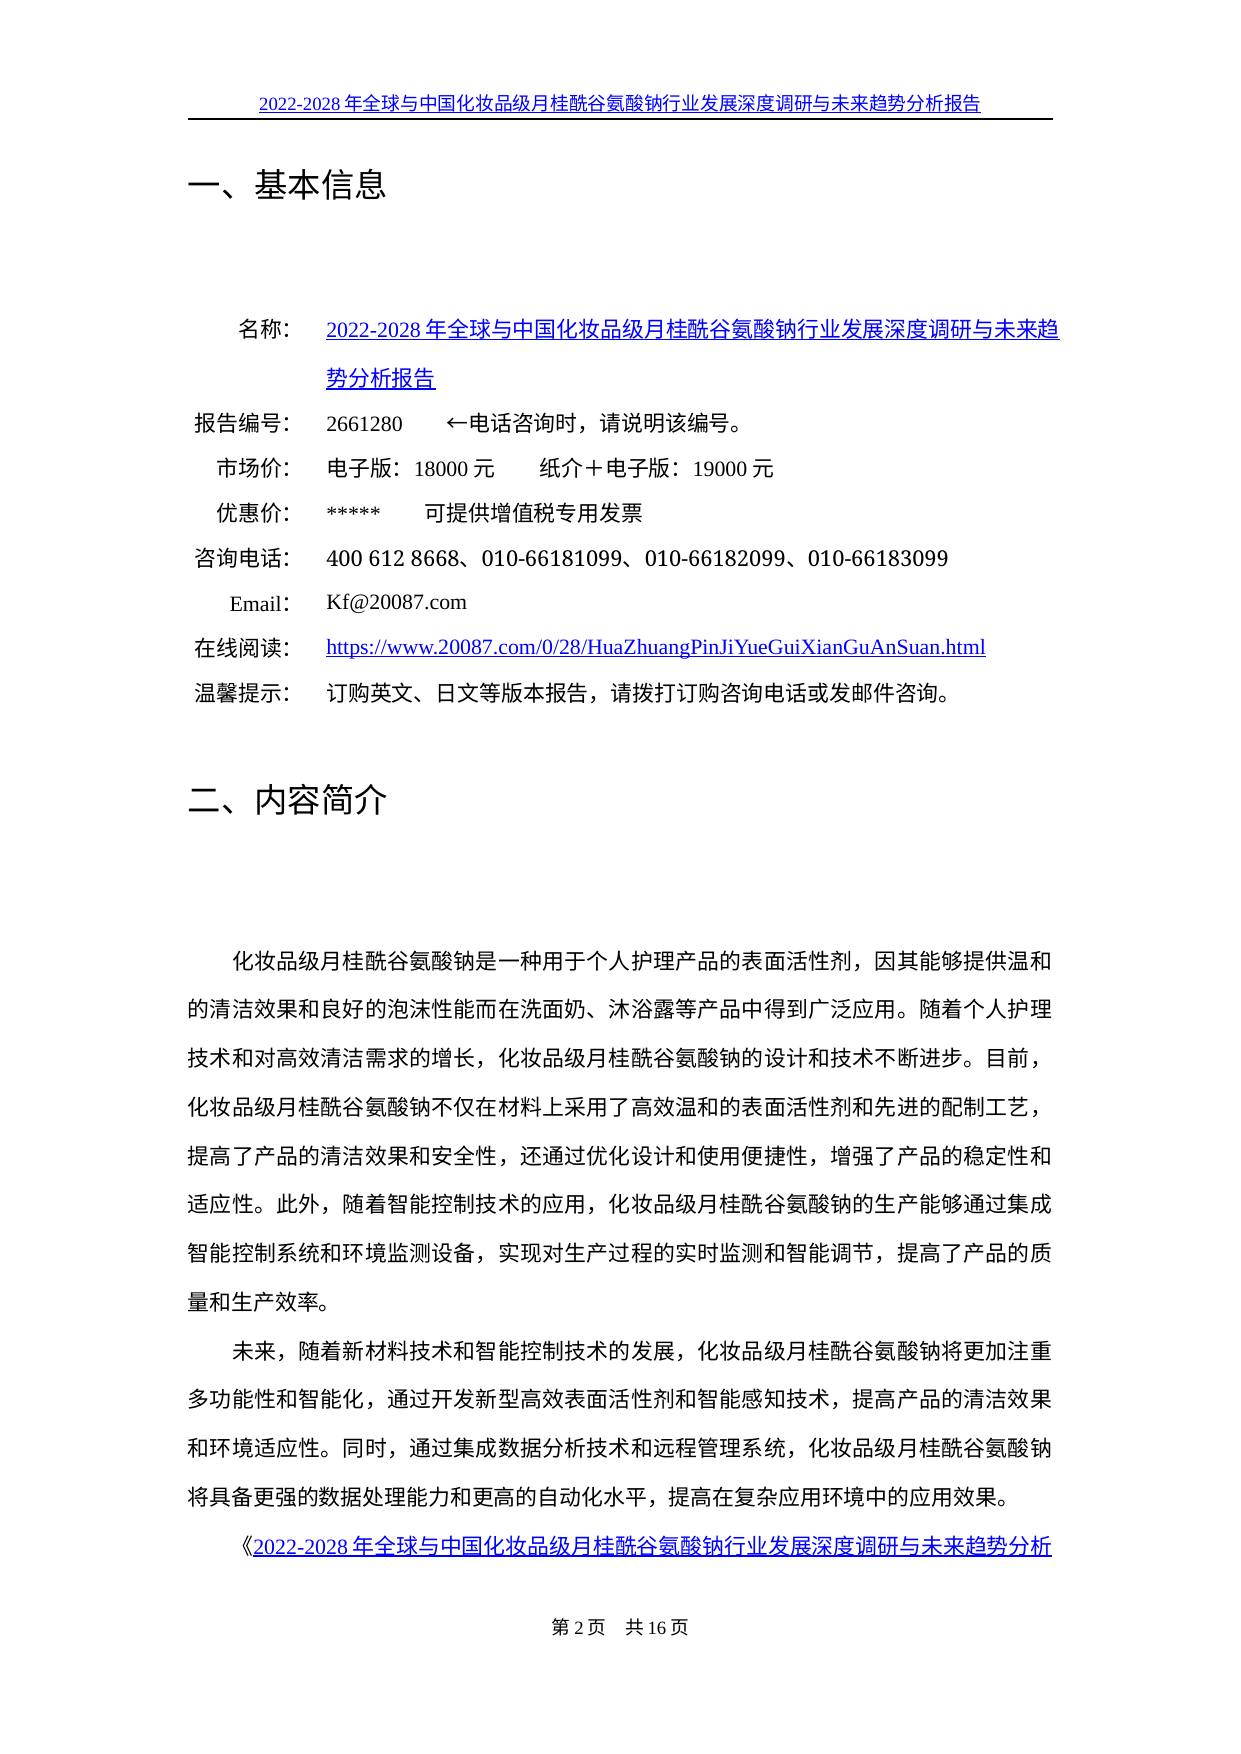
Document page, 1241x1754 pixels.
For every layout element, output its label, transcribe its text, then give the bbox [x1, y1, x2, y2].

table_cell Kf@20087.com [315, 585, 1073, 630]
table_cell ***** 可提供增值税专用发票 [315, 495, 1073, 540]
table_cell Email： [167, 585, 315, 630]
table_cell 咨询电话： [167, 540, 315, 585]
table_cell 温馨提示： [167, 675, 315, 720]
table_cell 在线阅读： [167, 630, 315, 675]
table_cell [315, 630, 1073, 675]
table_cell 报告编号： [167, 405, 315, 450]
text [187, 943, 1053, 1561]
table_cell 电子版：18000 元 纸介＋电子版：19000 元 [315, 450, 1073, 495]
table_cell 订购英文、日文等版本报告，请拨打订购咨询电话或发邮件咨询。 [315, 675, 1073, 720]
table_cell 优惠价： [167, 495, 315, 540]
table_header 2022-2028年全球与中国化妆品级月桂酰谷氨酸钠行业发展深度调研与未来趋势分析报告 [315, 312, 1073, 405]
table_cell 市场价： [167, 450, 315, 495]
table_header 名称： [167, 312, 315, 405]
title 二、内容简介 [187, 766, 1053, 831]
table_cell 400 612 8668、010-66181099、010-66182099、010-66183099 [315, 540, 1073, 585]
title 一、基本信息 [187, 150, 1053, 215]
table_cell 2661280 ←电话咨询时，请说明该编号。 [315, 405, 1073, 450]
